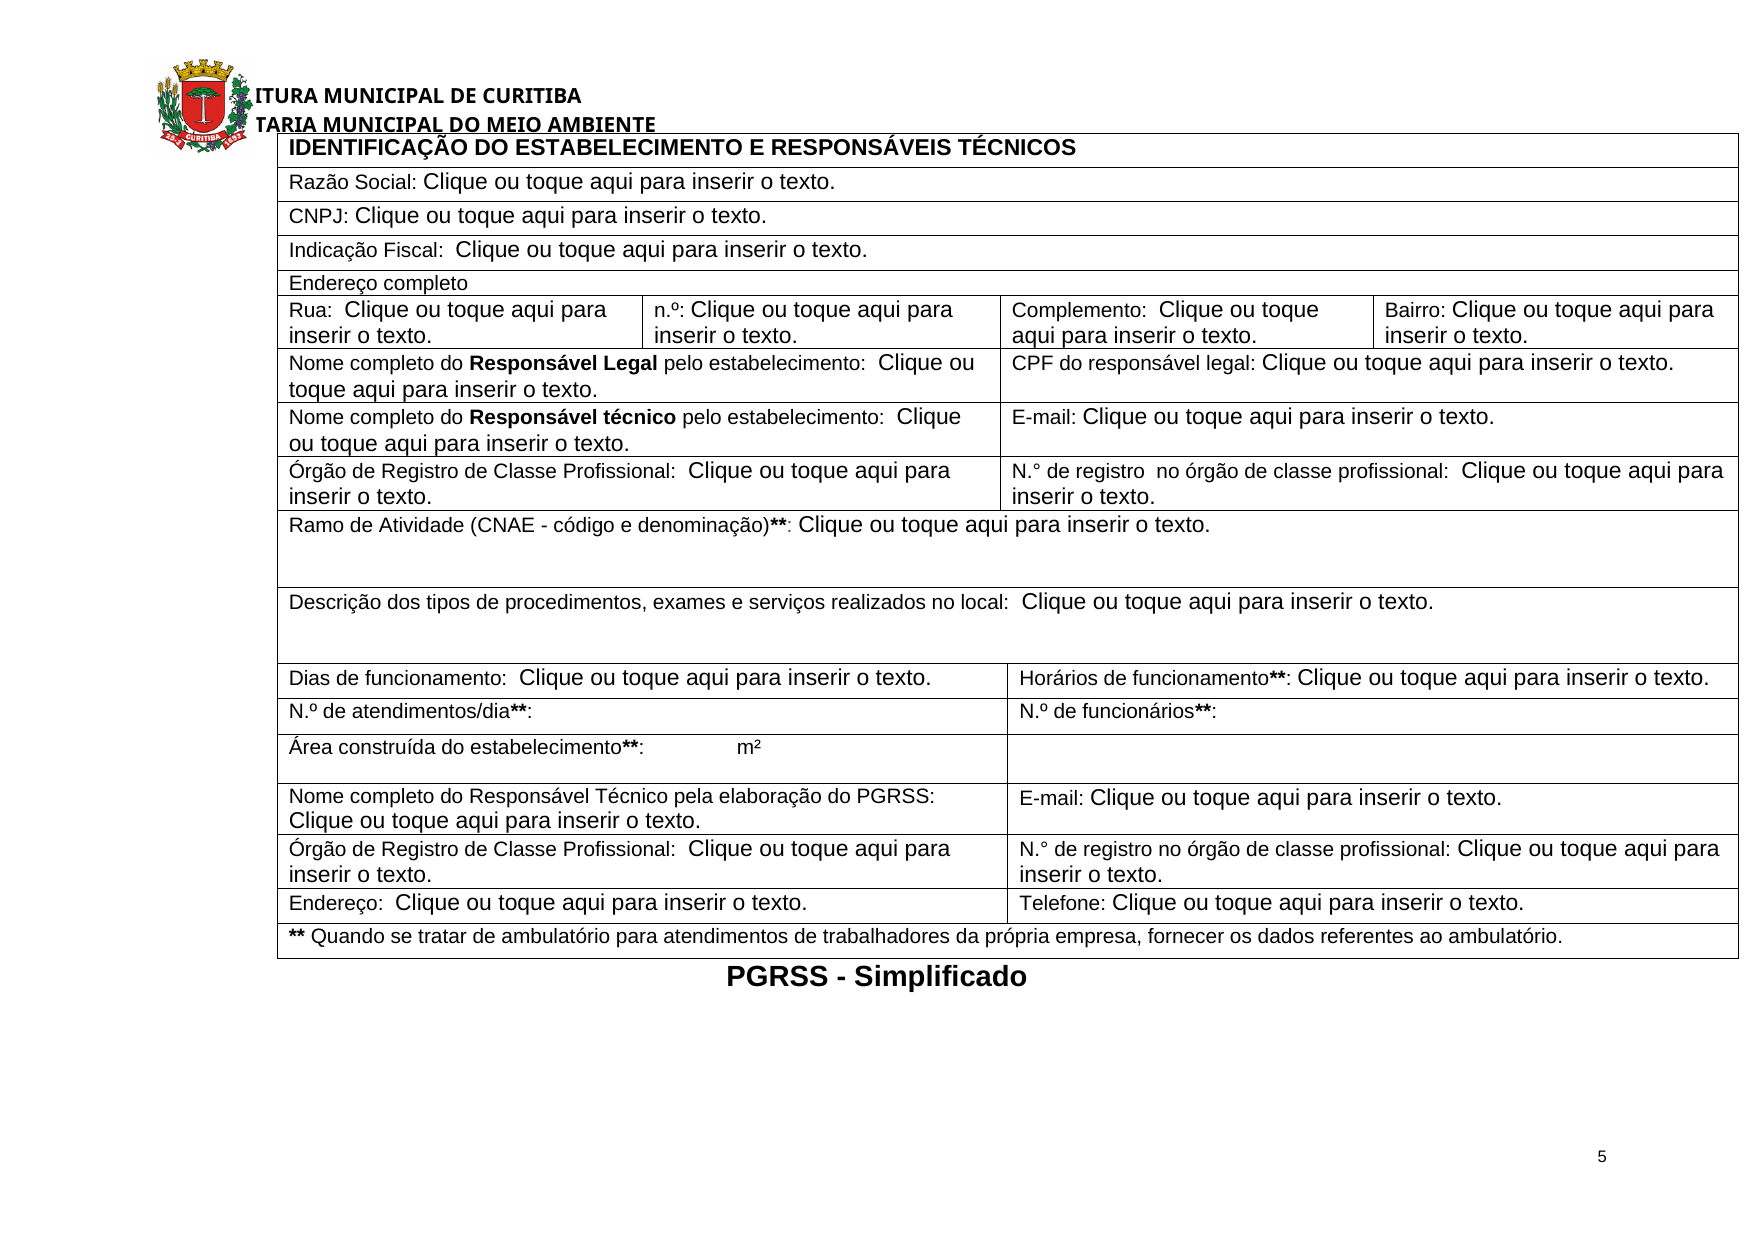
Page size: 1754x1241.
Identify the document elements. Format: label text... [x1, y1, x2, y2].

table_cell Horários de funcionamento**: [1008, 664, 1738, 698]
table_cell Órgão de Registro de Classe Profissional: [278, 835, 1007, 887]
table_cell N.° de registro no órgão de classe profissional: [1001, 457, 1738, 509]
table_cell Descrição dos tipos de procedimentos, exames e serviços realizados no local: [278, 588, 1738, 663]
table_cell ** Quando se tratar de ambulatório para atendimentos de trabalhadores da própria empresa, fornecer os dados referentes ao ambulatório. [278, 924, 1738, 958]
picture [147, 55, 257, 156]
table_cell Indicação Fiscal: [278, 236, 1738, 269]
table_cell E-mail: [1001, 403, 1738, 456]
table_cell Endereço: [278, 889, 1007, 923]
table_cell CNPJ: [278, 202, 1738, 235]
text PGRSS - Simplificado [148, 959, 1606, 993]
table_cell Ramo de Atividade (CNAE - código e denominação)**: [278, 511, 1738, 587]
table_cell N.º de atendimentos/dia**: [278, 699, 1007, 733]
table_cell Dias de funcionamento: [278, 664, 1007, 698]
table_cell n.º: [643, 296, 1000, 348]
table_cell N.º de funcionários**: [1008, 699, 1738, 733]
table_cell Razão Social: [278, 168, 1738, 201]
table_cell Complemento: [1001, 296, 1373, 348]
table_header IDENTIFICAÇÃO DO ESTABELECIMENTO E RESPONSÁVEIS TÉCNICOS [278, 134, 1738, 167]
table_cell E-mail: [1008, 784, 1738, 834]
table_cell Nome completo do Responsável Legal pelo estabelecimento: [278, 349, 1000, 402]
table_cell Telefone: [1008, 889, 1738, 923]
table_cell Nome completo do Responsável técnico pelo estabelecimento: [278, 403, 1000, 456]
table_cell Rua: [278, 296, 642, 348]
table_cell Bairro: [1374, 296, 1738, 348]
table_cell [1008, 735, 1738, 782]
table_cell Área construída do estabelecimento**: m² [278, 735, 1007, 782]
table_cell CPF do responsável legal: [1001, 349, 1738, 402]
table_cell Órgão de Registro de Classe Profissional: [278, 457, 1000, 509]
table_cell Nome completo do Responsável Técnico pela elaboração do PGRSS: [278, 784, 1007, 834]
table_cell N.° de registro no órgão de classe profissional: [1008, 835, 1738, 887]
table_cell Endereço completo [278, 271, 1738, 294]
